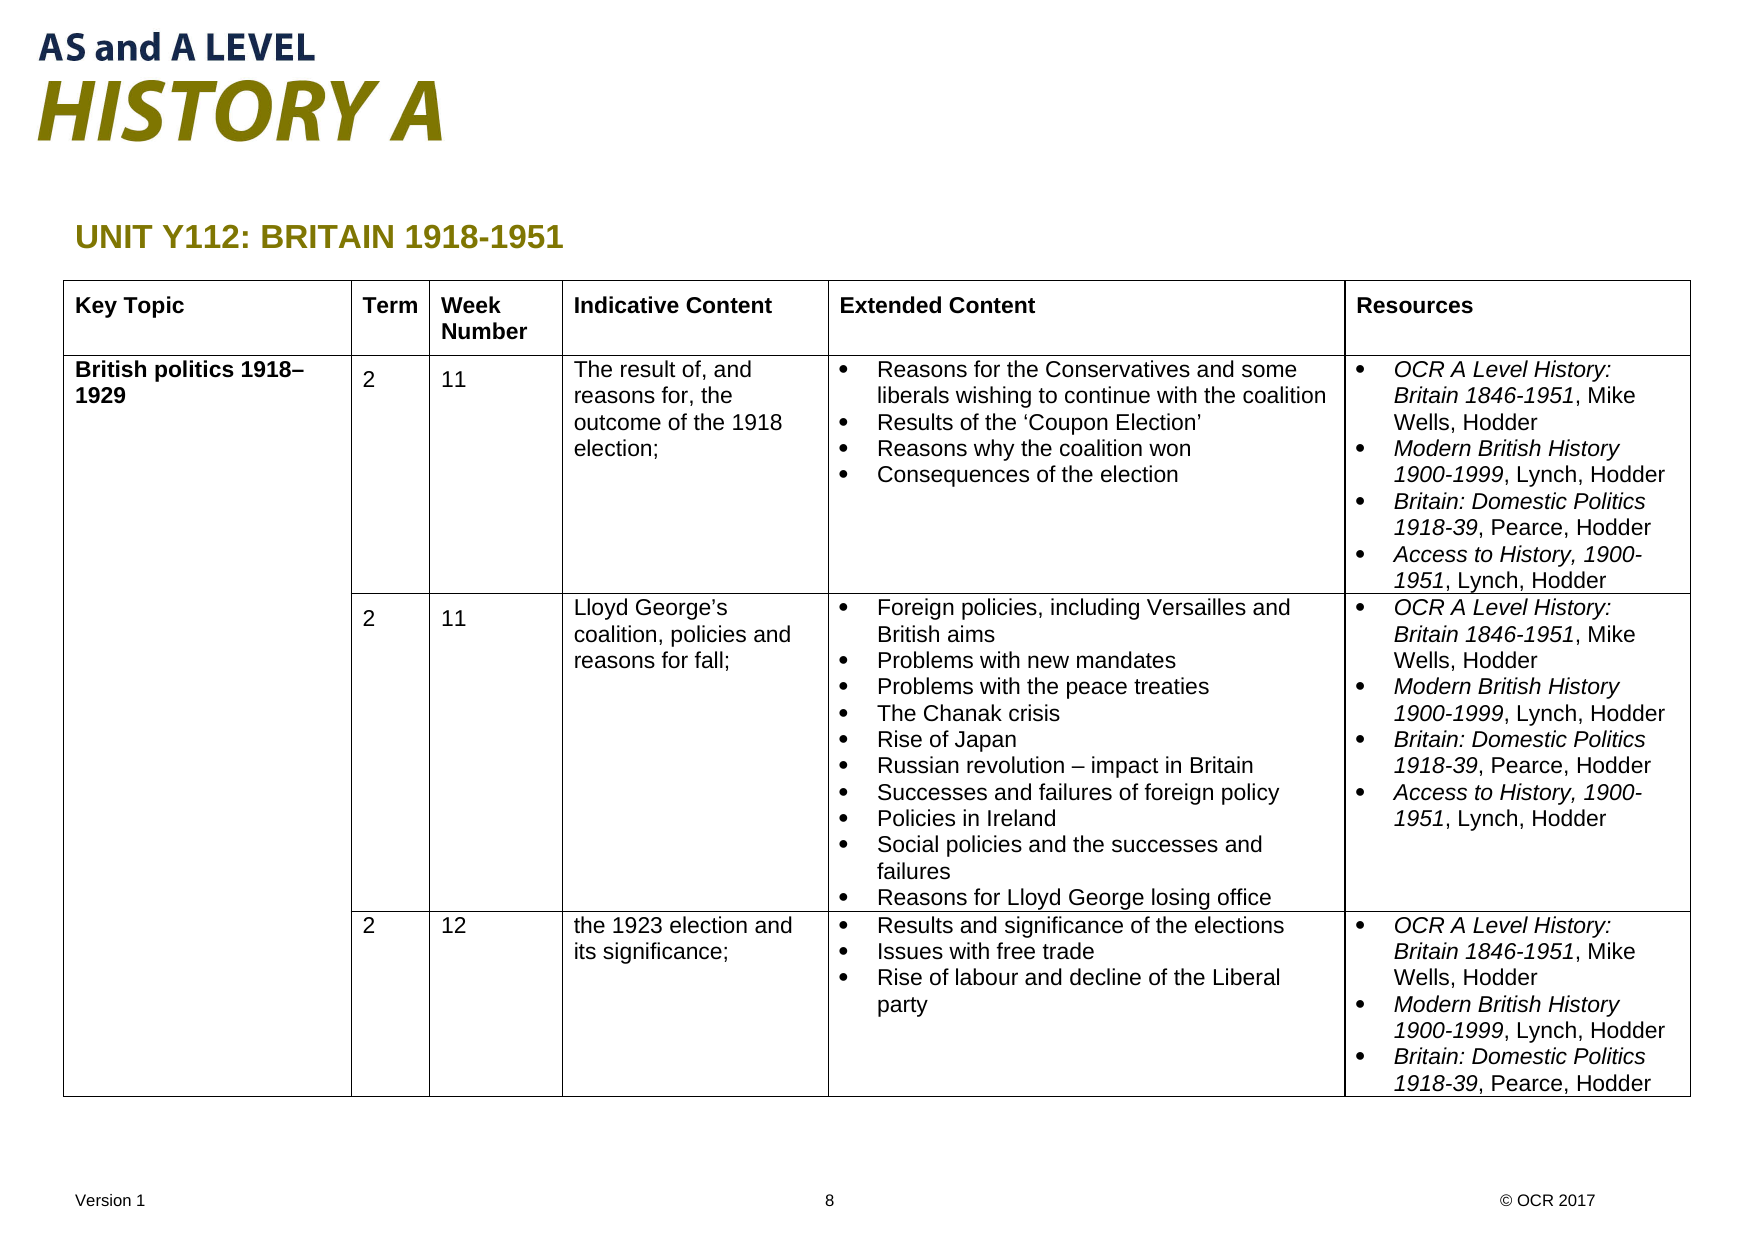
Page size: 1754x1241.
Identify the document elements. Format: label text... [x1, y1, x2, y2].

table_header Term [352, 281, 429, 355]
table_cell Reasons for the Conservatives and some liberals wishing to continue with the coalition Results of the ‘Coupon Election’ Reasons why the coalition won Consequences of the election [829, 356, 1344, 593]
table_header Week Number [430, 281, 562, 355]
picture [0, 0, 1752, 175]
table_cell Results and significance of the elections Issues with free trade Rise of labour and decline of the Liberal party [829, 912, 1344, 1096]
table_cell 2 [352, 912, 429, 1096]
table_cell Lloyd George’s coalition, policies and reasons for fall; [563, 594, 828, 911]
table_cell 2 [352, 356, 429, 593]
table_header Extended Content [829, 281, 1344, 355]
table_cell the 1923 election and its significance; [563, 912, 828, 1096]
table_cell 11 [430, 356, 562, 593]
table_header Key Topic [64, 281, 351, 355]
table_cell British politics 1918–1929 [64, 356, 351, 1096]
table_cell 11 [430, 594, 562, 911]
table_header Resources [1346, 281, 1690, 355]
table_cell 2 [352, 594, 429, 911]
subtitle Unit Y112: Britain 1918-1951 [75, 217, 1679, 255]
table_cell 12 [430, 912, 562, 1096]
table_cell Foreign policies, including Versailles and British aims Problems with new mandates Problems with the peace treaties The Chanak crisis Rise of Japan Russian revolution – impact in Britain Successes and failures of foreign policy Policies in Ireland Social policies and the successes and failures Reasons for Lloyd George losing office [829, 594, 1344, 911]
table_cell The result of, and reasons for, the outcome of the 1918 election; [563, 356, 828, 593]
table_header Indicative Content [563, 281, 828, 355]
